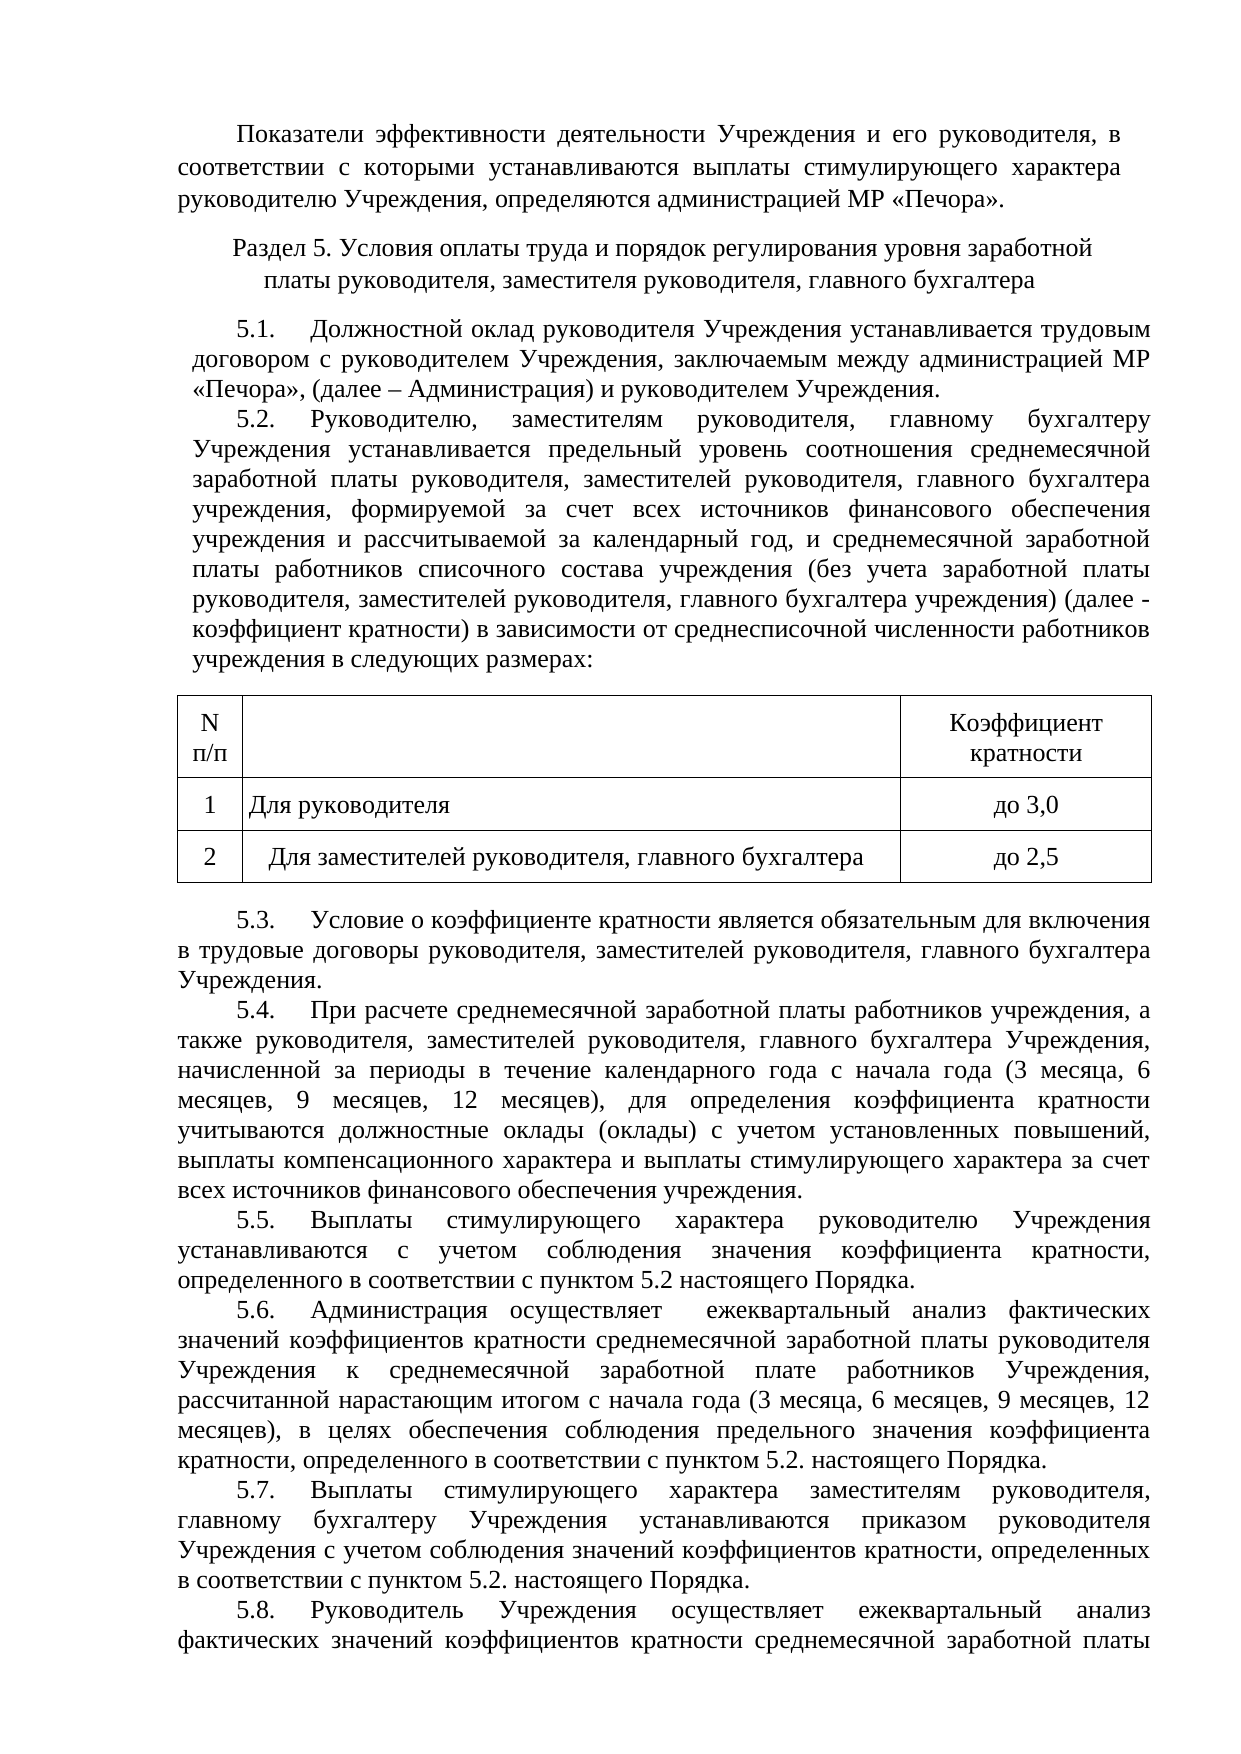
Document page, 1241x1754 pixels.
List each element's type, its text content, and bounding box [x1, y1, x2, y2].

table_cell до 2,5 [901, 831, 1151, 882]
list При расчете среднемесячной заработной платы работников учреждения, а также руководителя, заместителей руководителя, главного бухгалтера Учреждения, начисленной за периоды в течение календарного года с начала года (3 месяца, 6 месяцев, 9 месяцев, 12 месяцев), для определения коэффициента кратности учитываются должностные оклады (оклады) с учетом установленных повышений, выплаты компенсационного характера и выплаты стимулирующего характера за счет всех источников финансового обеспечения учреждения. [177, 994, 1152, 1204]
table_cell Для руководителя [243, 778, 900, 829]
table_header [243, 696, 900, 777]
list Выплаты стимулирующего характера заместителям руководителя, главному бухгалтеру Учреждения устанавливаются приказом руководителя Учреждения с учетом соблюдения значений коэффициентов кратности, определенных в соответствии с пунктом 5.2. настоящего Порядка. [177, 1474, 1152, 1594]
table_cell Для заместителей руководителя, главного бухгалтера [243, 831, 900, 882]
list Администрация осуществляет ежеквартальный анализ фактических значений коэффициентов кратности среднемесячной заработной платы руководителя Учреждения к среднемесячной заработной плате работников Учреждения, рассчитанной нарастающим итогом с начала года (3 месяца, 6 месяцев, 9 месяцев, 12 месяцев), в целях обеспечения соблюдения предельного значения коэффициента кратности, определенного в соответствии с пунктом 5.2. настоящего Порядка. [177, 1294, 1152, 1474]
table_cell до 3,0 [901, 778, 1151, 829]
table_cell 1 [178, 778, 242, 829]
table_header Коэффициент кратности [901, 696, 1151, 777]
table_cell 2 [178, 831, 242, 882]
text Раздел 5. Условия оплаты труда и порядок регулирования уровня заработной платы руководителя, заместителя руководителя, главного бухгалтера [177, 232, 1122, 294]
list Руководителю, заместителям руководителя, главному бухгалтеру Учреждения устанавливается предельный уровень соотношения среднемесячной заработной платы руководителя, заместителей руководителя, главного бухгалтера учреждения, формируемой за счет всех источников финансового обеспечения учреждения и рассчитываемой за календарный год, и среднемесячной заработной платы работников списочного состава учреждения (без учета заработной платы руководителя, заместителей руководителя, главного бухгалтера учреждения) (далее - коэффициент кратности) в зависимости от среднесписочной численности работников учреждения в следующих размерах: [192, 403, 1152, 673]
table_header N п/п [178, 696, 242, 777]
text Показатели эффективности деятельности Учреждения и его руководителя, в соответствии с которыми устанавливаются выплаты стимулирующего характера руководителю Учреждения, определяются администрацией МР «Печора». [177, 118, 1122, 213]
list Должностной оклад руководителя Учреждения устанавливается трудовым договором с руководителем Учреждения, заключаемым между администрацией МР «Печора», (далее – Администрация) и руководителем Учреждения. [192, 313, 1152, 403]
list Условие о коэффициенте кратности является обязательным для включения в трудовые договоры руководителя, заместителей руководителя, главного бухгалтера Учреждения. [177, 904, 1152, 994]
list Выплаты стимулирующего характера руководителю Учреждения устанавливаются с учетом соблюдения значения коэффициента кратности, определенного в соответствии с пунктом 5.2 настоящего Порядка. [177, 1204, 1152, 1294]
